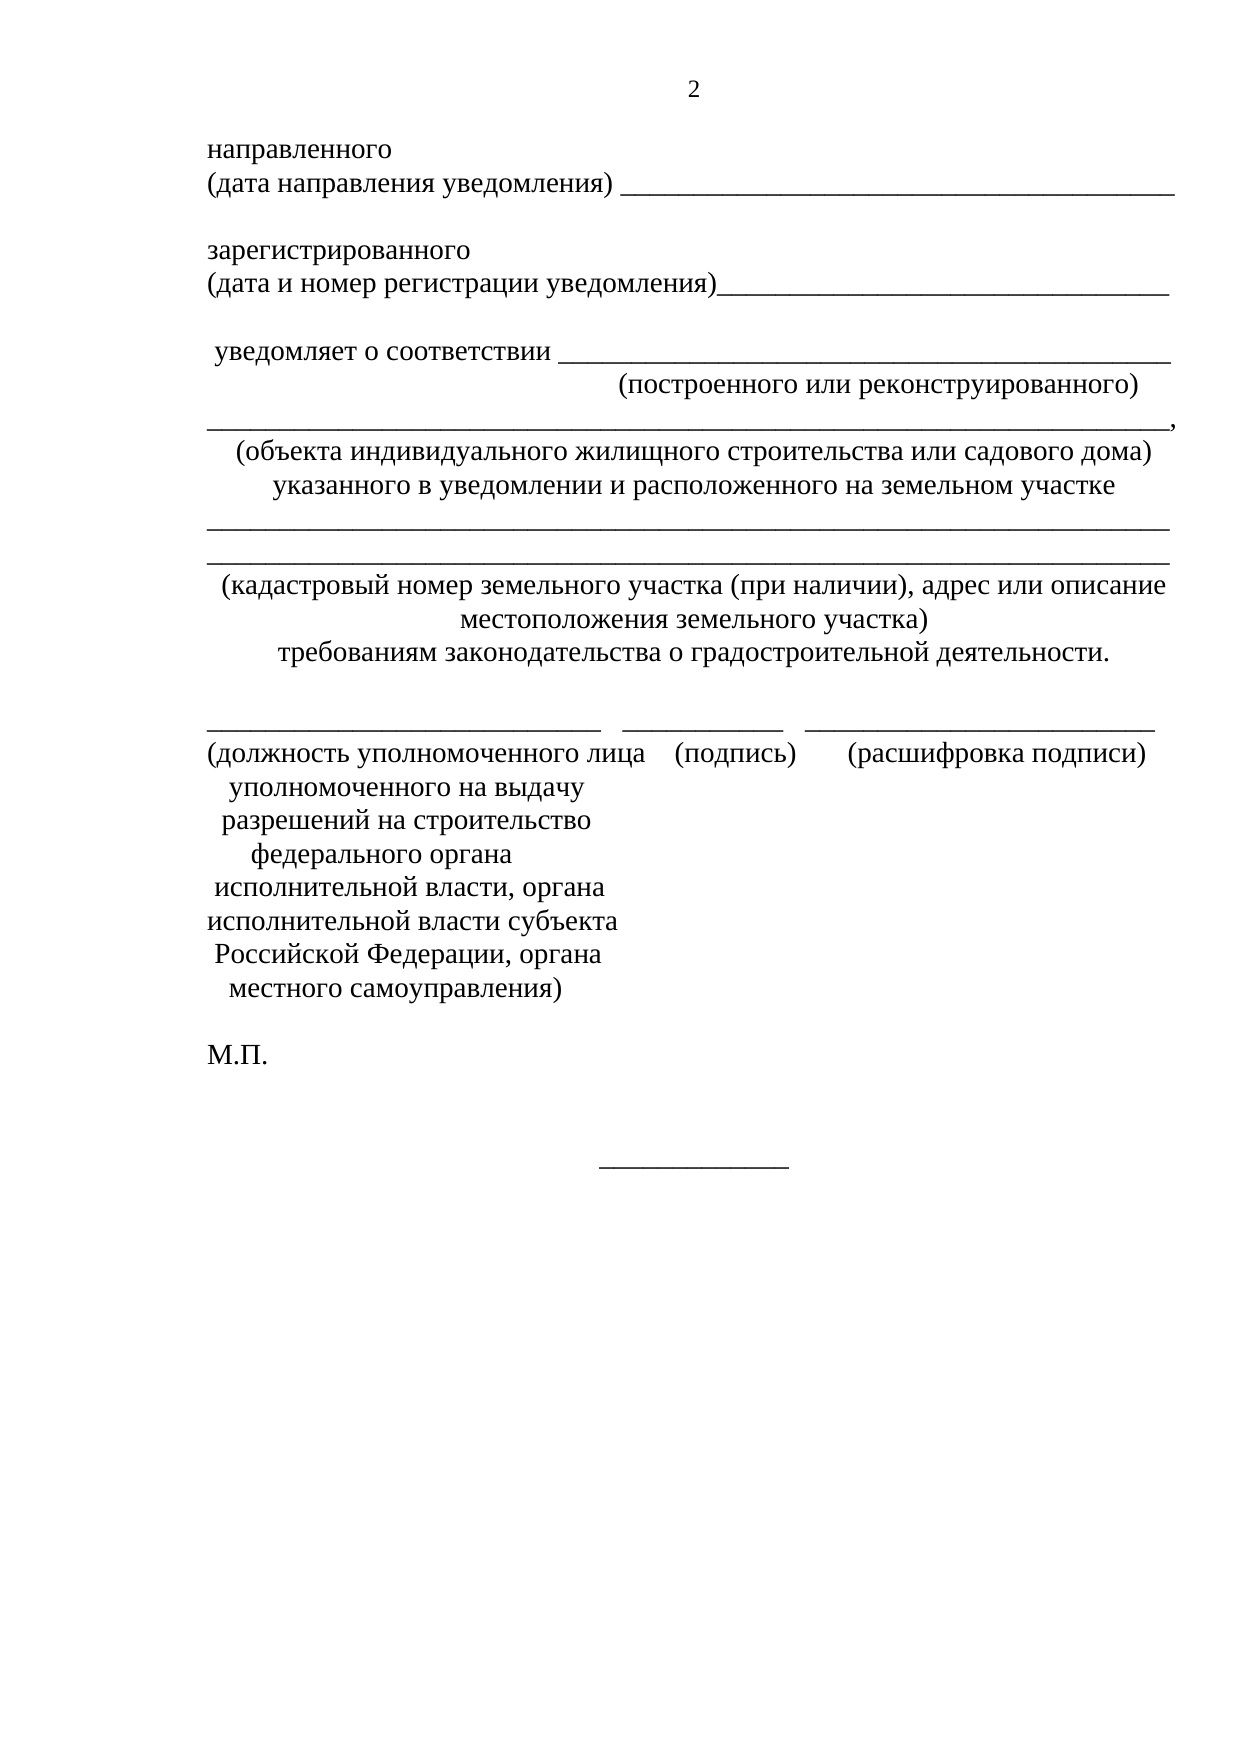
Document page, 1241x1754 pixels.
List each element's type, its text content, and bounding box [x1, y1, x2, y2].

text направленного [207, 131, 1181, 165]
text исполнительной власти, органа [207, 869, 1181, 903]
text уполномоченного на выдачу [207, 769, 1181, 802]
text __________________________________________________________________, [207, 400, 1181, 433]
text (объекта индивидуального жилищного строительства или садового дома) [207, 433, 1181, 467]
text федерального органа [207, 836, 1181, 869]
text (кадастровый номер земельного участка (при наличии), адрес или описание [207, 567, 1181, 601]
text (дата направления уведомления) ______________________________________ [207, 165, 1181, 198]
text требованиям законодательства о градостроительной деятельности. [207, 634, 1181, 668]
text местного самоуправления) [207, 970, 1181, 1003]
text _____________ [207, 1138, 1181, 1171]
text М.П. [207, 1037, 1181, 1071]
text (построенного или реконструированного) [502, 366, 1181, 400]
text исполнительной власти субъекта [207, 903, 1181, 936]
text (должность уполномоченного лица (подпись) (расшифровка подписи) [207, 735, 1181, 769]
text местоположения земельного участка) [207, 601, 1181, 634]
text уведомляет о соответствии __________________________________________ [207, 333, 1181, 366]
text указанного в уведомлении и расположенного на земельном участке [207, 467, 1181, 500]
text (дата и номер регистрации уведомления)_______________________________ [207, 266, 1181, 299]
text ___________________________ ___________ ________________________ [207, 702, 1181, 735]
text Российской Федерации, органа [207, 936, 1181, 970]
text зарегистрированного [207, 232, 1181, 266]
text __________________________________________________________________ [207, 534, 1181, 567]
text разрешений на строительство [207, 802, 1181, 836]
text __________________________________________________________________ [207, 500, 1181, 534]
